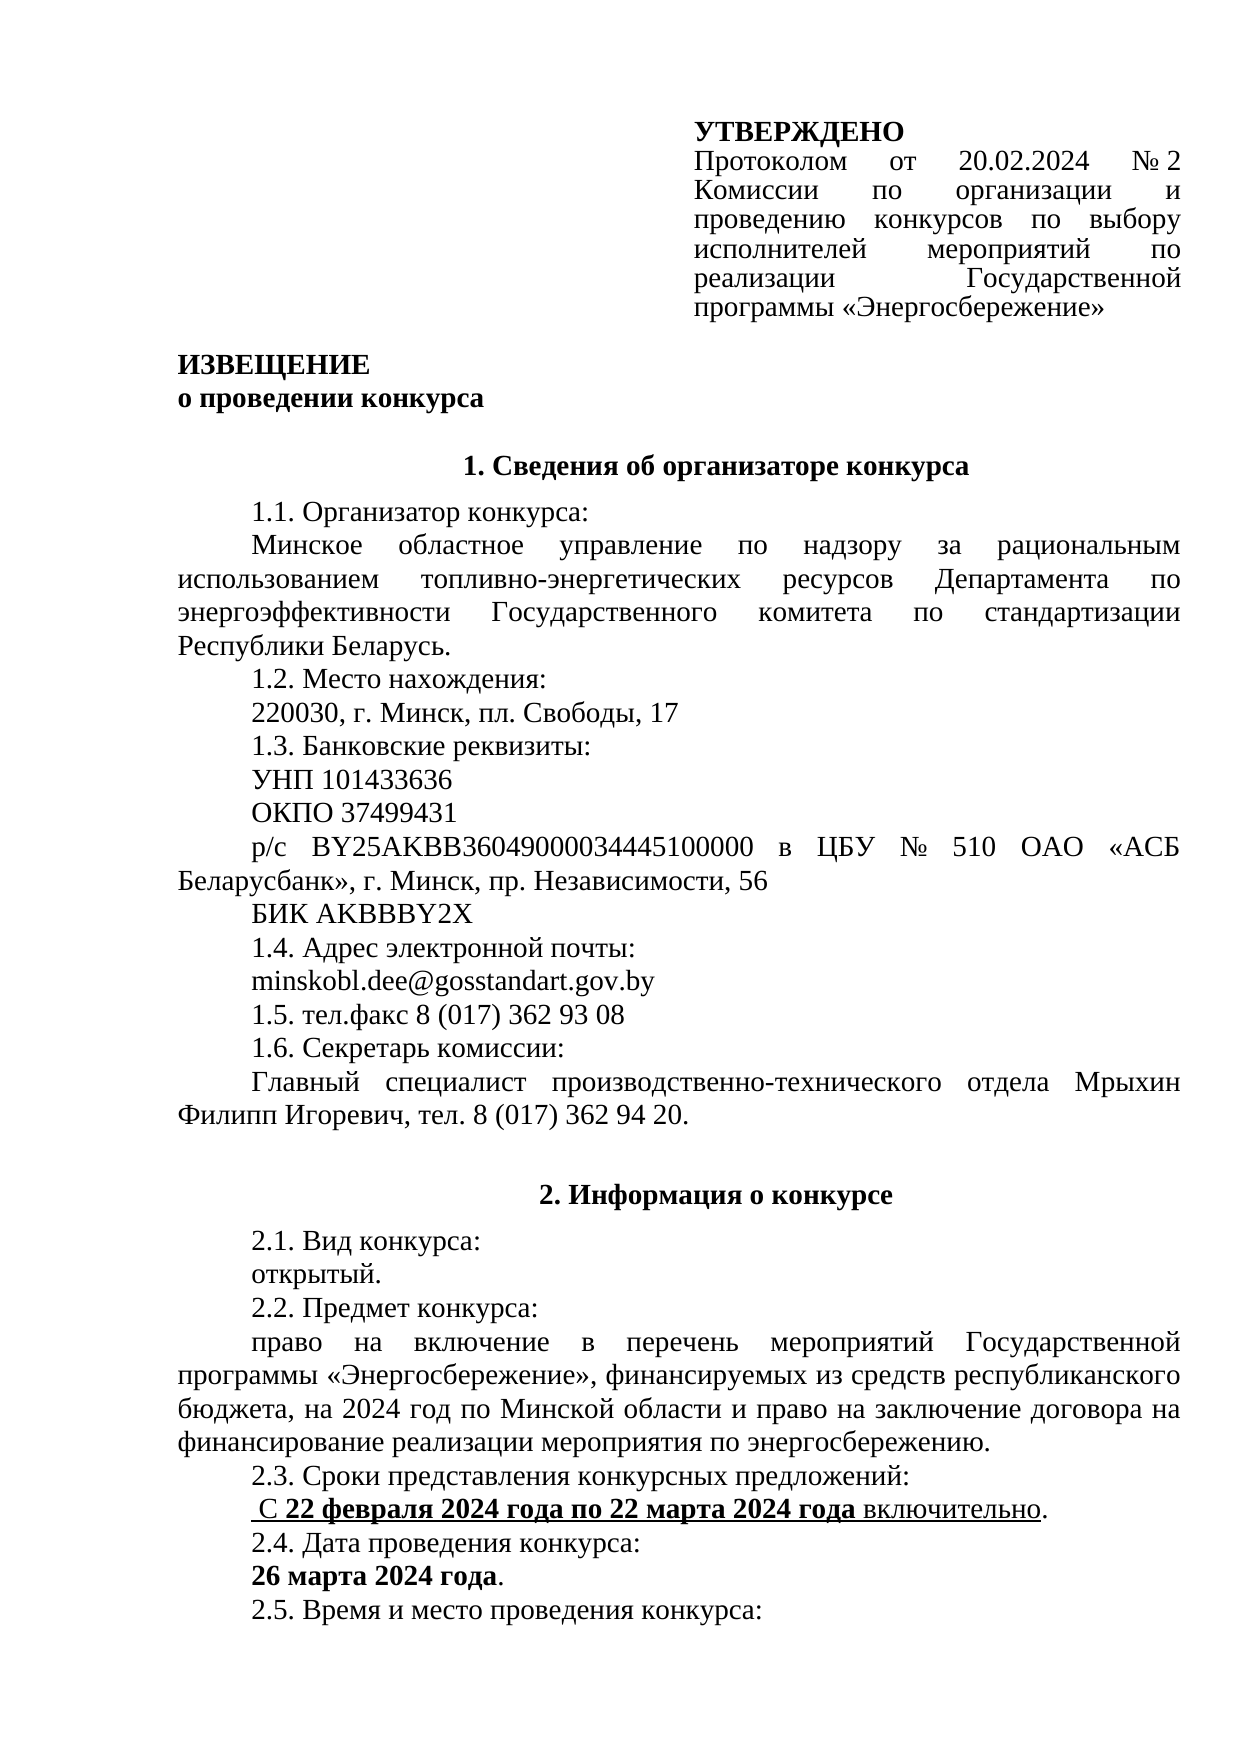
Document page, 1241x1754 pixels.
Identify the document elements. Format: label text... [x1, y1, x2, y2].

text 2.2. Предмет конкурса: [177, 1290, 1181, 1324]
text ОКПО 37499431 [177, 796, 1181, 829]
text 2.4. Дата проведения конкурса: [177, 1525, 1181, 1558]
text о проведении конкурса [177, 381, 1181, 414]
text Главный специалист производственно-технического отдела Мрыхин Филипп Игоревич, тел. 8 (017) 362 94 20. [177, 1064, 1181, 1131]
text УНП 101433636 [177, 762, 1181, 796]
text 1.6. Секретарь комиссии: [177, 1030, 1181, 1064]
text Минское областное управление по надзору за рациональным использованием топливно-энергетических ресурсов Департамента по энергоэффективности Государственного комитета по стандартизации Республики Беларусь. [177, 527, 1181, 661]
text 2. Информация о конкурсе [177, 1177, 1181, 1211]
text Протоколом от 20.02.2024 № 2 Комиссии по организации и проведению конкурсов по выбору исполнителей мероприятий по реализации Государственной программы «Энергосбережение» [693, 147, 1181, 322]
text ИЗВЕЩЕНИЕ [177, 351, 1181, 381]
text 26 марта 2024 года. [177, 1558, 1181, 1592]
text 1. Сведения об организаторе конкурса [177, 448, 1181, 481]
text 220030, г. Минск, пл. Свободы, 17 [177, 695, 1181, 728]
text УТВЕРЖДЕНО [650, 118, 1181, 147]
text открытый. [177, 1257, 1181, 1290]
text 2.3. Сроки представления конкурсных предложений: [177, 1458, 1181, 1491]
text р/с BY25AKBB36049000034445100000 в ЦБУ № 510 ОАО «АСБ Беларусбанк», г. Минск, пр. Независимости, 56 [177, 829, 1181, 896]
text minskobl.dee@gosstandart.gov.by [177, 963, 1181, 997]
text 2.5. Время и место проведения конкурса: [177, 1592, 1181, 1626]
text 1.2. Место нахождения: [177, 661, 1181, 695]
text 1.1. Организатор конкурса: [177, 494, 1181, 527]
text 1.4. Адрес электронной почты: [177, 930, 1181, 963]
text 2.1. Вид конкурса: [177, 1223, 1181, 1257]
text 1.5. тел.факс 8 (017) 362 93 08 [177, 997, 1181, 1030]
text право на включение в перечень мероприятий Государственной программы «Энергосбережение», финансируемых из средств республиканского бюджета, на 2024 год по Минской области и право на заключение договора на финансирование реализации мероприятия по энергосбережению. [177, 1324, 1181, 1458]
text БИК AKBBBY2X [177, 896, 1181, 930]
text 1.3. Банковские реквизиты: [177, 728, 1181, 762]
text С 22 февраля 2024 года по 22 марта 2024 года включительно. [177, 1491, 1181, 1525]
